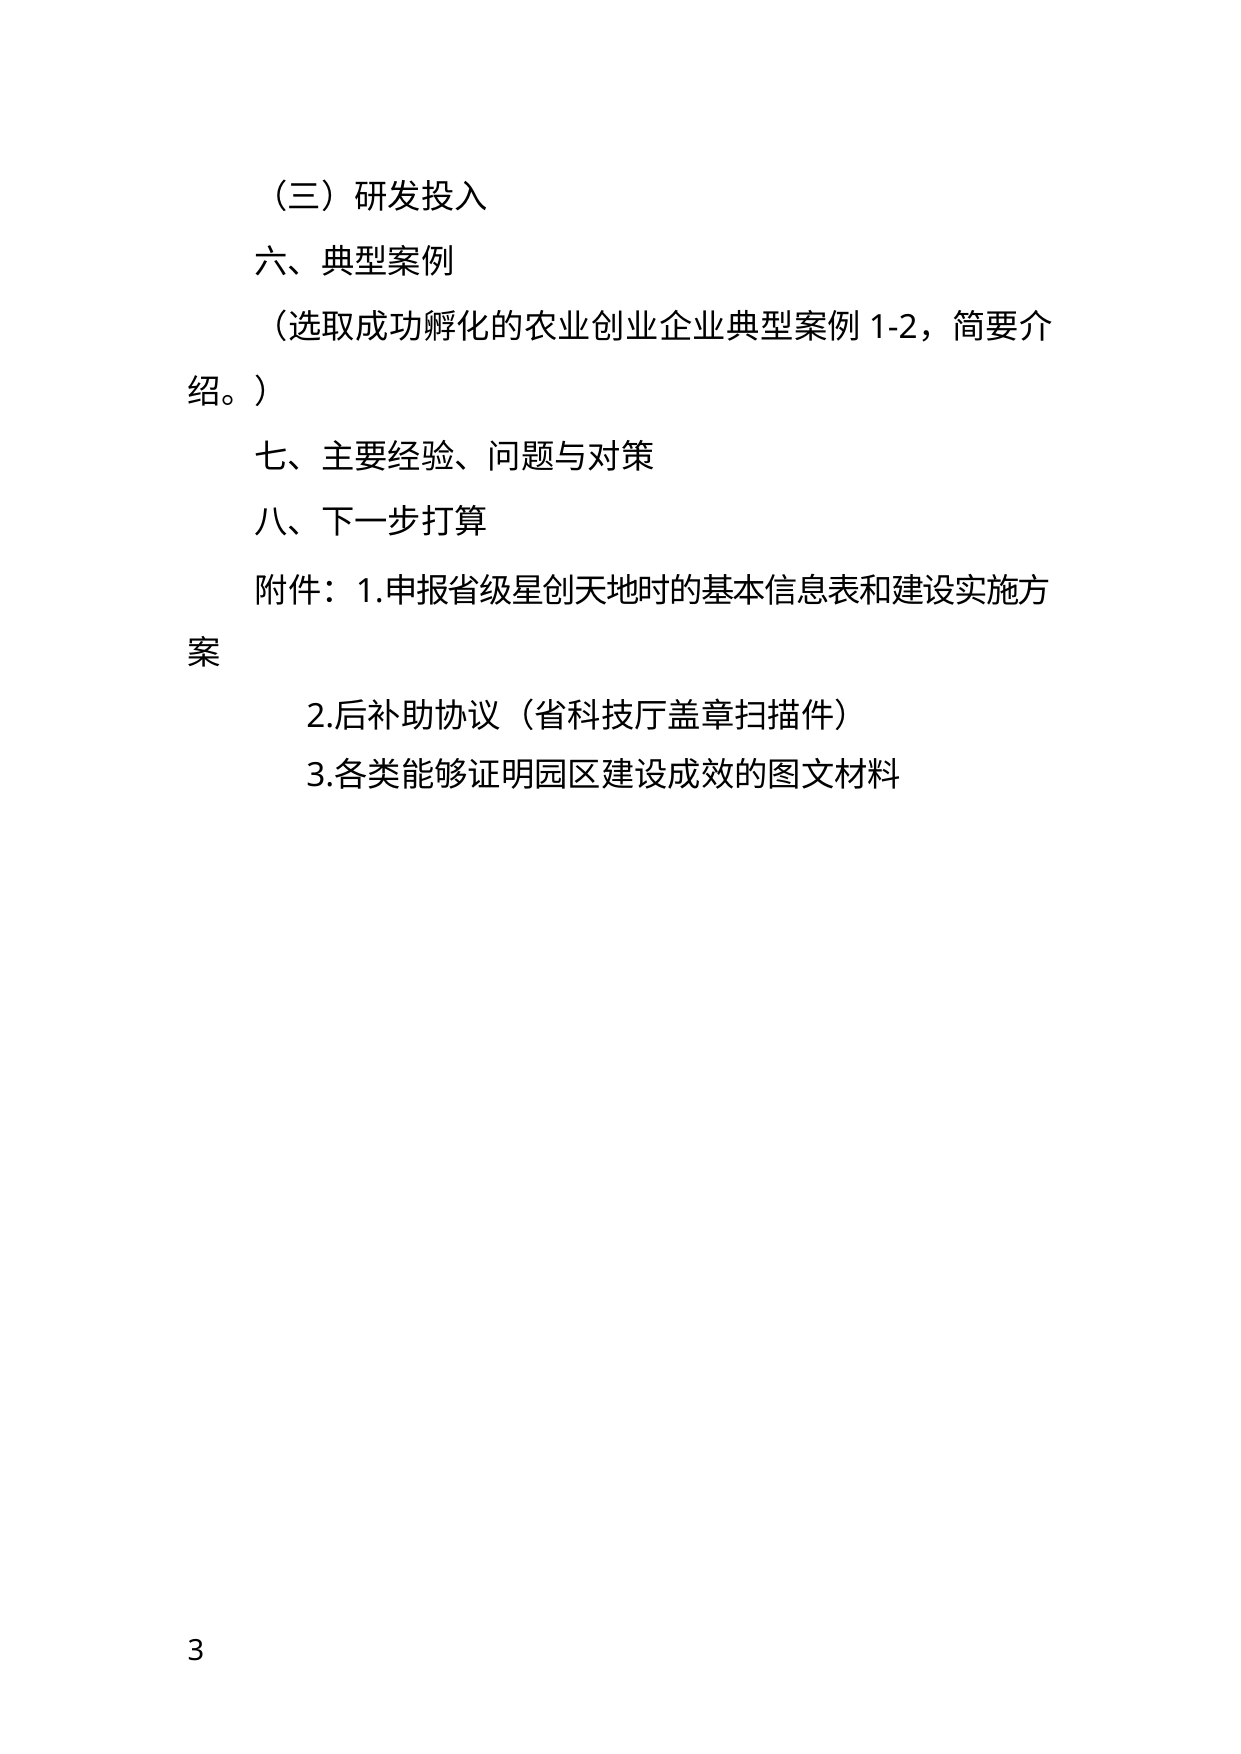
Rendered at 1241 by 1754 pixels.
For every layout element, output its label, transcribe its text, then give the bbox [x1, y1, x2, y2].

list 下一步打算 [187, 487, 1053, 552]
text 附件：1.申报省级星创天地时的基本信息表和建设实施方案 [187, 552, 1053, 677]
text （选取成功孵化的农业创业企业典型案例1-2，简要介绍。） [187, 292, 1053, 422]
text 3.各类能够证明园区建设成效的图文材料 [187, 739, 1053, 804]
text 2.后补助协议（省科技厅盖章扫描件） [187, 677, 1053, 739]
list 主要经验、问题与对策 [187, 422, 1053, 487]
list 研发投入 [187, 162, 1053, 227]
list 典型案例 [187, 227, 1053, 292]
